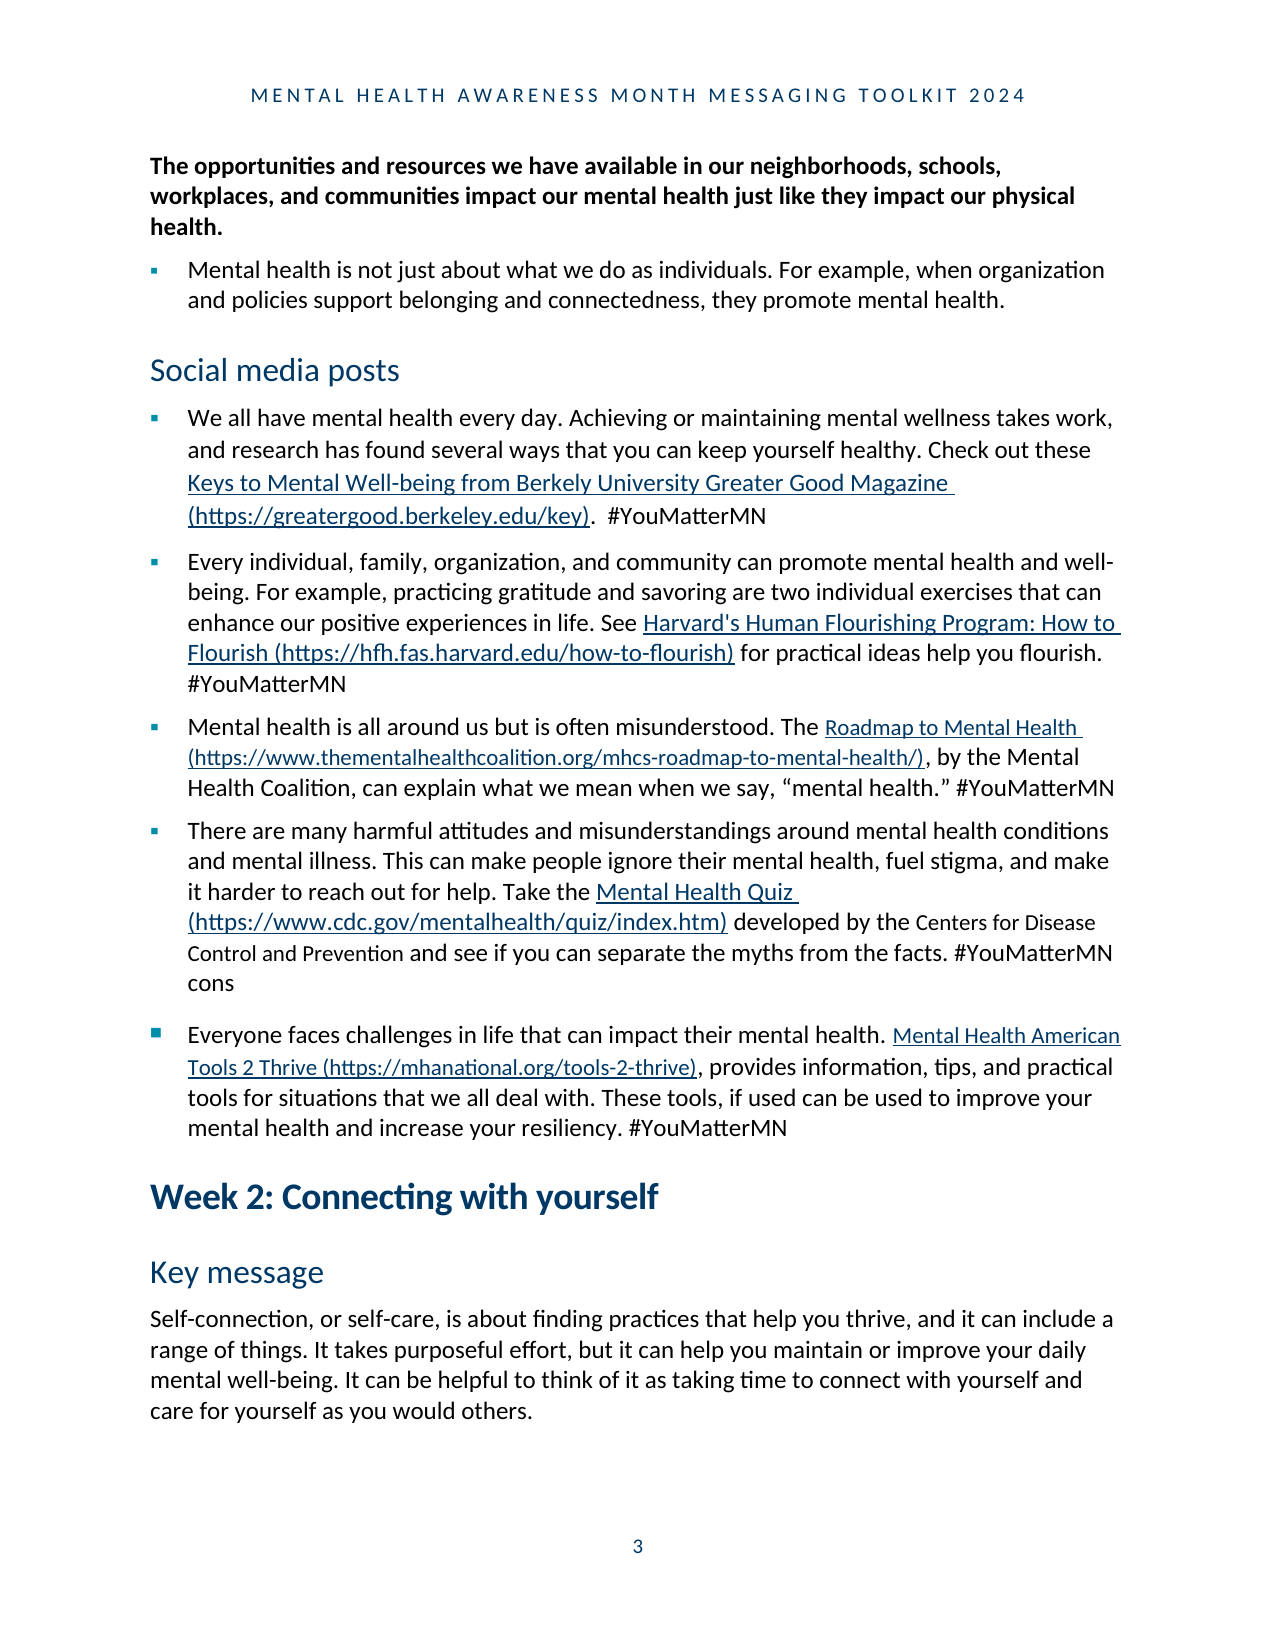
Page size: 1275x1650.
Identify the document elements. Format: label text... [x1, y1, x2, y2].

list Everyone faces challenges in life that can impact their mental health. Mental Health American Tools 2 Thrive (https://mhanational.org/tools-2-thrive), provides information, tips, and practical tools for situations that we all deal with. These tools, if used can be used to improve your mental health and increase your resiliency. #YouMatterMN [150, 1011, 1125, 1143]
list Every individual, family, organization, and community can promote mental health and well-being. For example, practicing gratitude and savoring are two individual exercises that can enhance our positive experiences in life. See Harvard's Human Flourishing Program: How to Flourish (https://hfh.fas.harvard.edu/how-to-flourish) for practical ideas help you flourish. #YouMatterMN [150, 546, 1125, 698]
list There are many harmful attitudes and misunderstandings around mental health conditions and mental illness. This can make people ignore their mental health, fuel stigma, and make it harder to reach out for help. Take the Mental Health Quiz (https://www.cdc.gov/mentalhealth/quiz/index.htm) developed by the Centers for Disease Control and Prevention and see if you can separate the myths from the facts. #YouMatterMN cons [150, 815, 1125, 998]
list The opportunities and resources we have available in our neighborhoods, schools, workplaces, and communities impact our mental health just like they impact our physical health. [150, 150, 1125, 242]
list Mental health is all around us but is often misunderstood. The Roadmap to Mental Health (https://www.thementalhealthcoalition.org/mhcs-roadmap-to-mental-health/), by the Mental Health Coalition, can explain what we mean when we say, “mental health.” #YouMatterMN [150, 711, 1125, 802]
list Mental health is not just about what we do as individuals. For example, when organization and policies support belonging and connectedness, they promote mental health. [150, 254, 1125, 315]
subtitle Social media posts [150, 353, 1125, 389]
subtitle Week 2: Connecting with yourself [150, 1180, 1125, 1217]
text Self-connection, or self-care, is about finding practices that help you thrive, and it can include a range of things. It takes purposeful effort, but it can help you maintain or improve your daily mental well-being. It can be helpful to think of it as taking time to connect with yourself and care for yourself as you would others. [150, 1304, 1125, 1426]
subtitle Key message [150, 1254, 1125, 1291]
list We all have mental health every day. Achieving or maintaining mental wellness takes work, and research has found several ways that you can keep yourself healthy. Check out these Keys to Mental Well-being from Berkely University Greater Good Magazine (https://greatergood.berkeley.edu/key). #YouMatterMN [150, 402, 1125, 531]
